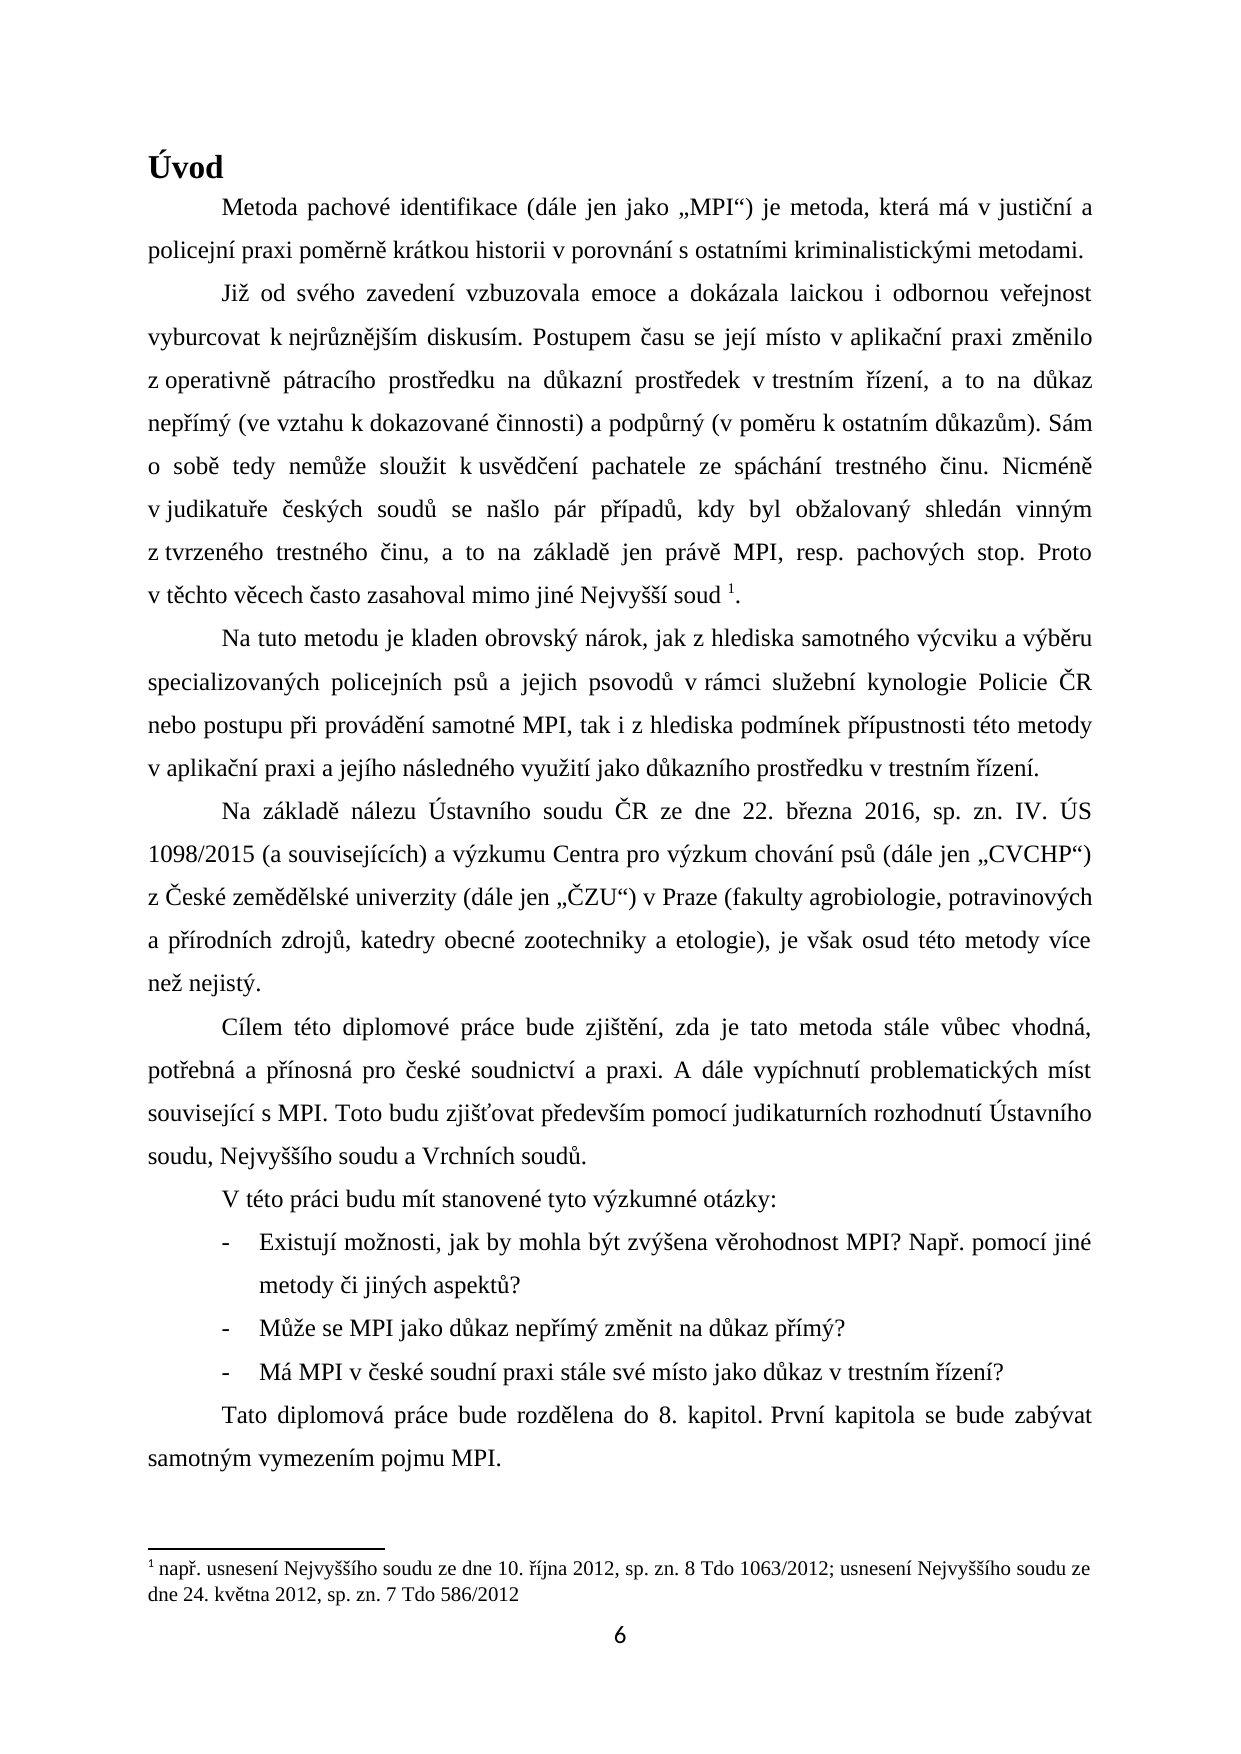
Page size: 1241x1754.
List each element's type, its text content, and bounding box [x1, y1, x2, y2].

list Metoda pachové identifikace (dále jen jako „MPI“) je metoda, která má v justiční a policejní praxi poměrně krátkou historii v porovnání s ostatními kriminalistickými metodami. [148, 192, 1093, 264]
list Má MPI v české soudní praxi stále své místo jako důkaz v trestním řízení? [221, 1357, 1093, 1385]
subtitle Úvod [148, 148, 1093, 186]
list Na tuto metodu je kladen obrovský nárok, jak z hlediska samotného výcviku a výběru specializovaných policejních psů a jejich psovodů v rámci služební kynologie Policie ČR nebo postupu při provádění samotné MPI, tak i z hlediska podmínek přípustnosti této metody v aplikační praxi a jejího následného využití jako důkazního prostředku v trestním řízení. [148, 623, 1093, 782]
list V této práci budu mít stanovené tyto výzkumné otázky: [148, 1184, 1093, 1213]
list Již od svého zavedení vzbuzovala emoce a dokázala laickou i odbornou veřejnost vyburcovat k nejrůznějším diskusím. Postupem času se její místo v aplikační praxi změnilo z operativně pátracího prostředku na důkazní prostředek v trestním řízení, a to na důkaz nepřímý (ve vztahu k dokazované činnosti) a podpůrný (v poměru k ostatním důkazům). Sám o sobě tedy nemůže sloužit k usvědčení pachatele ze spáchání trestného činu. Nicméně v judikatuře českých soudů se našlo pár případů, kdy byl obžalovaný shledán vinným z tvrzeného trestného činu, a to na základě jen právě MPI, resp. pachových stop. Proto v těchto věcech často zasahoval mimo jiné Nejvyšší soud . [148, 278, 1093, 609]
list Na základě nálezu Ústavního soudu ČR ze dne 22. března 2016, sp. zn. IV. ÚS 1098/2015 (a souvisejících) a výzkumu Centra pro výzkum chování psů (dále jen „CVCHP“) z České zemědělské univerzity (dále jen „ČZU“) v Praze (fakulty agrobiologie, potravinových a přírodních zdrojů, katedry obecné zootechniky a etologie), je však osud této metody více než nejistý. [148, 796, 1093, 997]
list Tato diplomová práce bude rozdělena do 8. kapitol. První kapitola se bude zabývat samotným vymezením pojmu MPI. [148, 1400, 1093, 1472]
list Cílem této diplomové práce bude zjištění, zda je tato metoda stále vůbec vhodná, potřebná a přínosná pro české soudnictví a praxi. A dále vypíchnutí problematických míst související s MPI. Toto budu zjišťovat především pomocí judikaturních rozhodnutí Ústavního soudu, Nejvyššího soudu a Vrchních soudů. [148, 1012, 1093, 1170]
list Může se MPI jako důkaz nepřímý změnit na důkaz přímý? [221, 1313, 1093, 1342]
list Existují možnosti, jak by mohla být zvýšena věrohodnost MPI? Např. pomocí jiné metody či jiných aspektů? [221, 1227, 1093, 1299]
